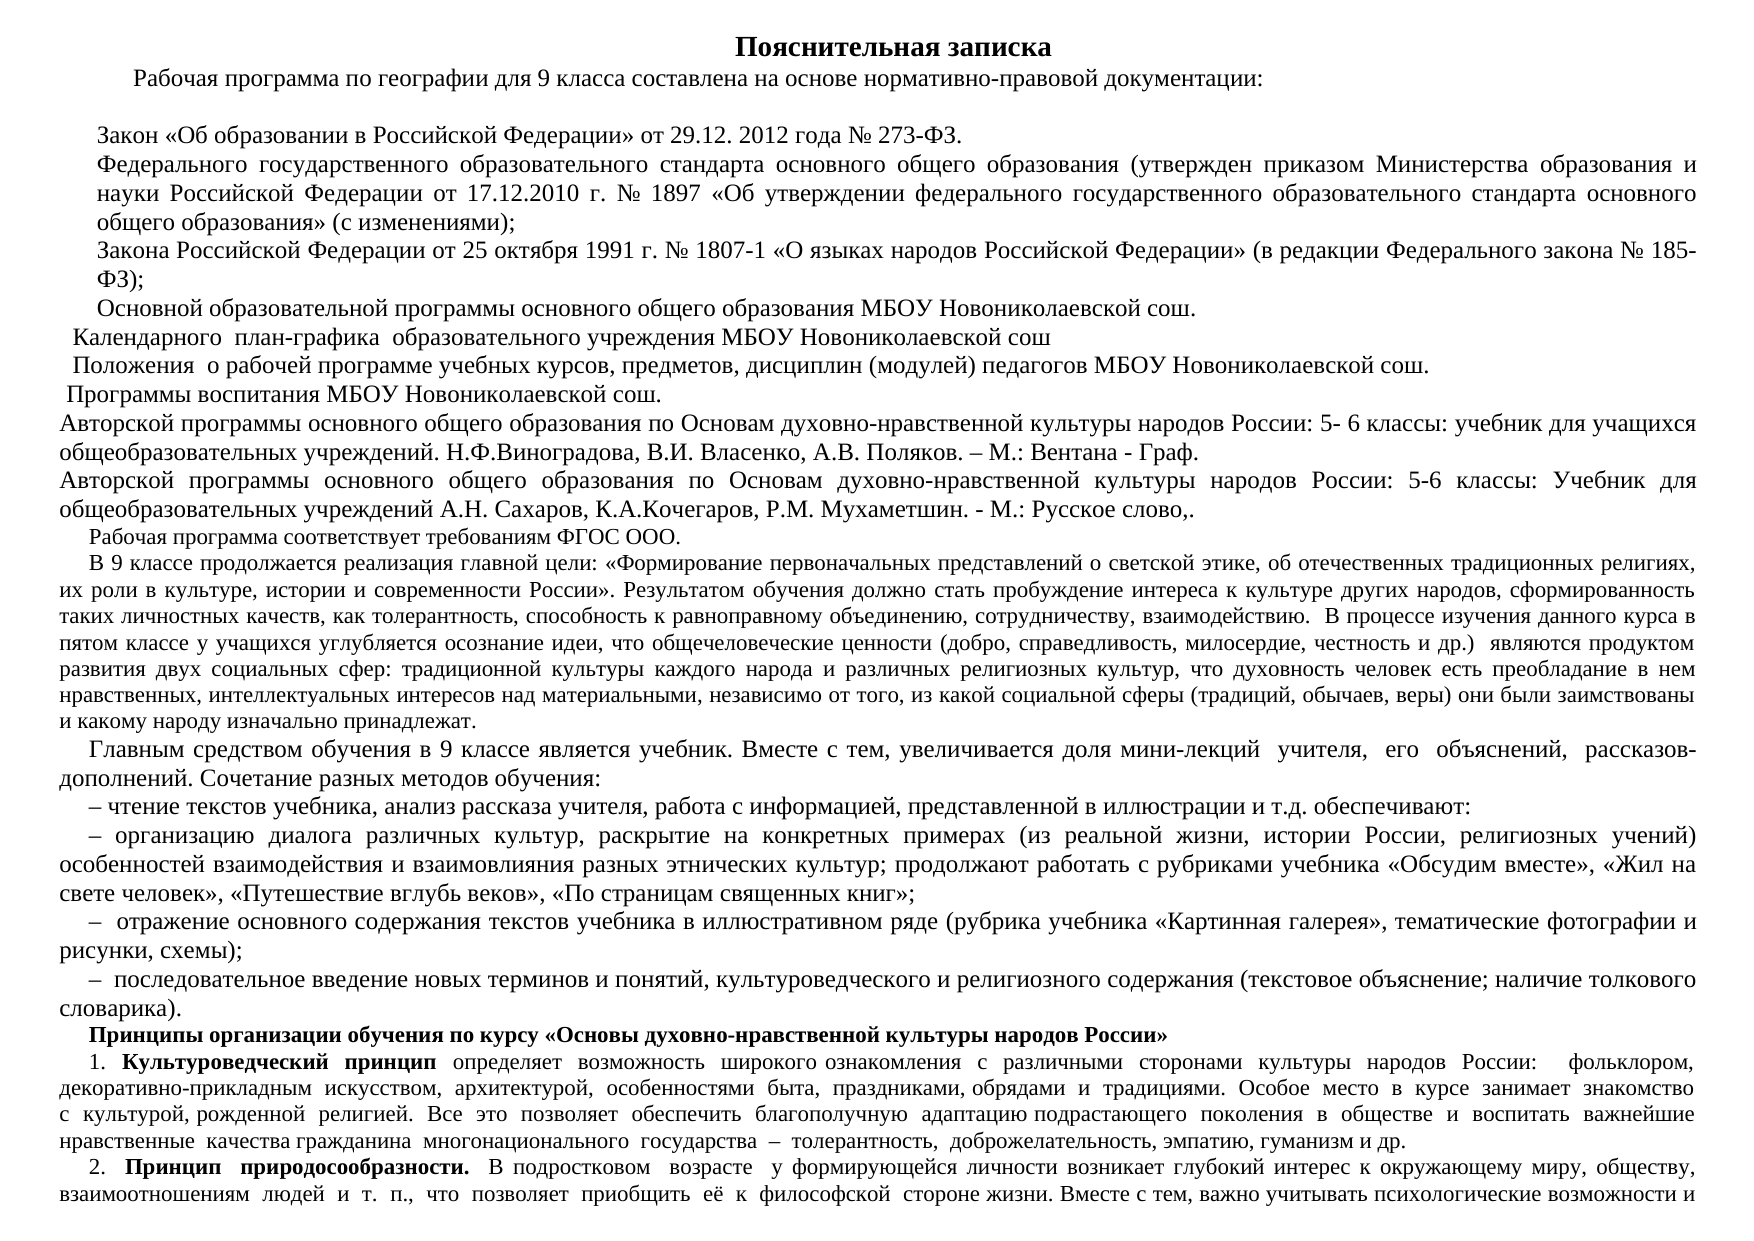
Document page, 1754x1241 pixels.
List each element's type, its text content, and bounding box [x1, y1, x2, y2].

text 1. Культуроведческий принцип определяет возможность широкого ознакомления с различными сторонами культуры народов России: фольклором, декоративно-прикладным искусством, архитектурой, особенностями быта, праздниками, обрядами и традициями. Особое место в курсе занимает знакомство с культурой, рожденной религией. Все это позволяет обеспечить благополучную адаптацию подрастающего поколения в обществе и воспитать важнейшие нравственные качества гражданина многонационального государства – толерантность, доброжелательность, эмпатию, гуманизм и др. [59, 1048, 1698, 1153]
text Основной образовательной программы основного общего образования МБОУ Новониколаевской сош. [97, 293, 1698, 322]
text Календарного план-графика образовательного учреждения МБОУ Новониколаевской сош [66, 322, 1698, 351]
text Закона Российской Федерации от 25 октября 1991 г. № 1807-1 «О языках народов Российской Федерации» (в редакции Федерального закона № 185-ФЗ); [97, 236, 1698, 293]
text Федерального государственного образовательного стандарта основного общего образования (утвержден приказом Министерства образования и науки Российской Федерации от 17.12.2010 г. № 1897 «Об утверждении федерального государственного образовательного стандарта основного общего образования» (с изменениями); [97, 149, 1698, 236]
text Рабочая программа соответствует требованиям ФГОС ООО. [59, 523, 1698, 549]
text – последовательное введение новых терминов и понятий, культуроведческого и религиозного содержания (текстовое объяснение; наличие толкового словарика). [59, 964, 1698, 1021]
text Пояснительная записка [59, 29, 1698, 63]
text Закон «Об образовании в Российской Федерации» от 29.12. 2012 года № 273-ФЗ. [97, 121, 1698, 149]
text Авторской программы основного общего образования по Основам духовно-нравственной культуры народов России: 5- 6 классы: учебник для учащихся общеобразовательных учреждений. Н.Ф.Виноградова, В.И. Власенко, А.В. Поляков. – М.: Вентана - Граф. [59, 408, 1698, 466]
text В 9 классе продолжается реализация главной цели: «Формирование первоначальных представлений о светской этике, об отечественных традиционных религиях, их роли в культуре, истории и современности России». Результатом обучения должно стать пробуждение интереса к культуре других народов, сформированность таких личностных качеств, как толерантность, способность к равноправному объединению, сотрудничеству, взаимодействию. В процессе изучения данного курса в пятом классе у учащихся углубляется осознание идеи, что общечеловеческие ценности (добро, справедливость, милосердие, честность и др.) являются продуктом развития двух социальных сфер: традиционной культуры каждого народа и различных религиозных культур, что духовность человек есть преобладание в нем нравственных, интеллектуальных интересов над материальными, независимо от того, из какой социальной сферы (традиций, обычаев, веры) они были заимствованы и какому народу изначально принадлежат. [59, 549, 1698, 734]
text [59, 1153, 1698, 1206]
text – организацию диалога различных культур, раскрытие на конкретных примерах (из реальной жизни, истории России, религиозных учений) особенностей взаимодействия и взаимовлияния разных этнических культур; продолжают работать с рубриками учебника «Обсудим вместе», «Жил на свете человек», «Путешествие вглубь веков», «По страницам священных книг»; [59, 820, 1698, 906]
text Рабочая программа по географии для 9 класса составлена на основе нормативно-правовой документации: [59, 63, 1698, 92]
text – отражение основного содержания текстов учебника в иллюстративном ряде (рубрика учебника «Картинная галерея», тематические фотографии и рисунки, схемы); [59, 906, 1698, 964]
text Авторской программы основного общего образования по Основам духовно-нравственной культуры народов России: 5-6 классы: Учебник для общеобразовательных учреждений А.Н. Сахаров, К.А.Кочегаров, Р.М. Мухаметшин. - М.: Русское слово,. [59, 466, 1698, 523]
text Программы воспитания МБОУ Новониколаевской сош. [66, 379, 1698, 408]
text Принципы организации обучения по курсу «Основы духовно-нравственной культуры народов России» [59, 1021, 1698, 1048]
text Положения о рабочей программе учебных курсов, предметов, дисциплин (модулей) педагогов МБОУ Новониколаевской сош. [66, 351, 1698, 379]
text – чтение текстов учебника, анализ рассказа учителя, работа с информацией, представленной в иллюстрации и т.д. обеспечивают: [59, 791, 1698, 820]
text Главным средством обучения в 9 классе является учебник. Вместе с тем, увеличивается доля мини-лекций учителя, его объяснений, рассказов-дополнений. Сочетание разных методов обучения: [59, 734, 1698, 791]
